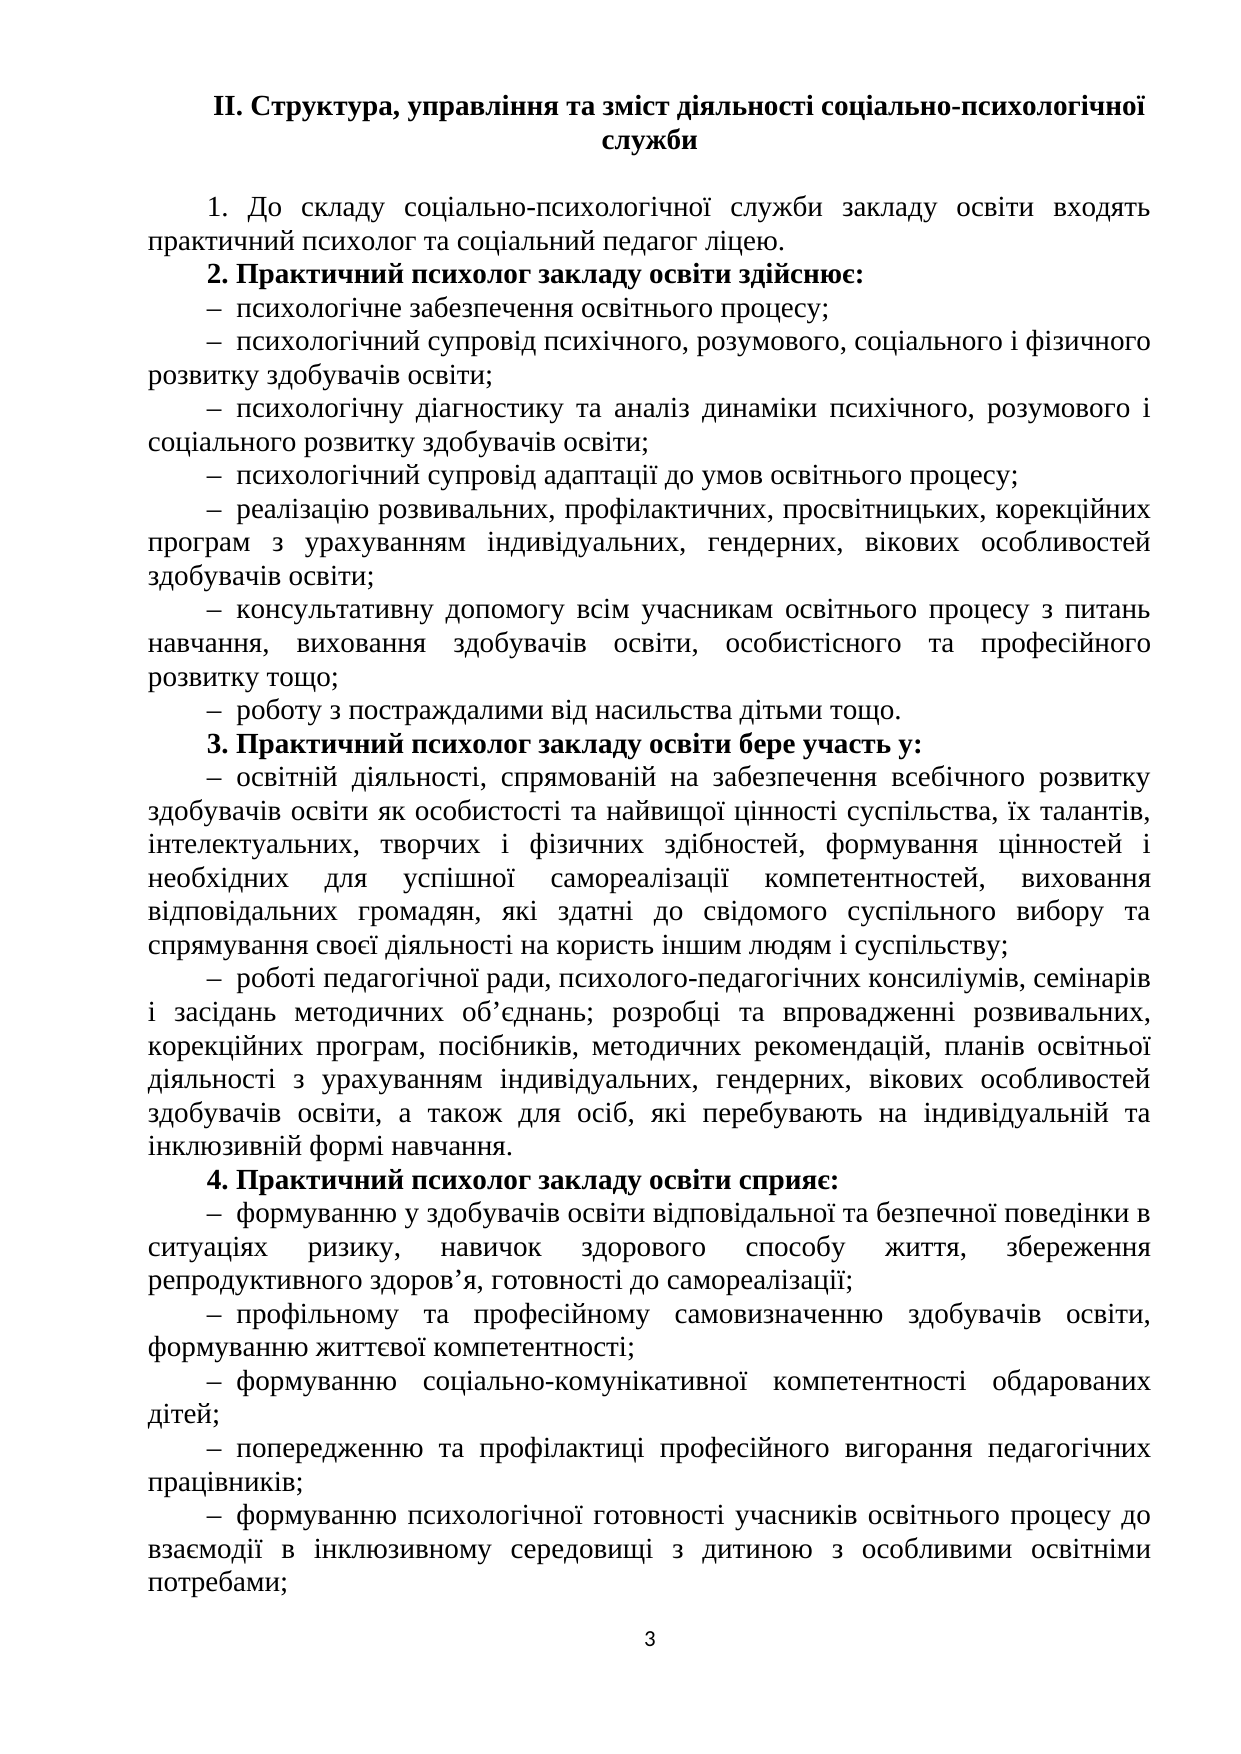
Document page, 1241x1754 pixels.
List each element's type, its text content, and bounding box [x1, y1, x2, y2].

text 1. До складу соціально-психологічної служби закладу освіти входять практичний психолог та соціальний педагог ліцею. [148, 189, 1152, 256]
list роботу з постраждалими від насильства дітьми тощо. [148, 692, 1152, 726]
list психологічне забезпечення освітнього процесу; [148, 290, 1152, 323]
list реалізацію розвивальних, профілактичних, просвітницьких, корекційних програм з урахуванням індивідуальних, гендерних, вікових особливостей здобувачів освіти; [148, 491, 1152, 592]
list профільному та професійному самовизначенню здобувачів освіти, формуванню життєвої компетентності; [148, 1296, 1152, 1363]
list роботi педагогічної ради, психолого-педагогічних консиліумів, семiнарiв і засiдань методичних об’єднань; розробці та впровадженні розвивальних, корекційних програм, посiбників, методичних рекомендацiй, планів освітньої дiяльностi з урахуванням індивідуальних, гендерних, вікових особливостей здобувачів освіти, а також для осіб, які перебувають на індивідуальній та інклюзивній формі навчання. [148, 961, 1152, 1162]
text 4. Практичний психолог закладу освіти сприяє: [148, 1162, 1152, 1195]
text 3. Практичний психолог закладу освіти бере участь у: [148, 726, 1152, 759]
list формуванню соціально-комунікативної компетентності обдарованих дітей; [148, 1363, 1152, 1430]
list консультативну допомогу всім учасникам освітнього процесу з питань навчання, виховання здобувачів освіти, особистісного та професійного розвитку тощо; [148, 592, 1152, 692]
list освітній діяльності, спрямованій на забезпечення всебічного розвитку здобувачів освіти як особистості та найвищої цінності суспільства, їх талантів, інтелектуальних, творчих і фізичних здібностей, формування цінностей і необхідних для успішної самореалізації компетентностей, виховання відповідальних громадян, які здатні до свідомого суспільного вибору та спрямування своєї діяльності на користь іншим людям і суспільству; [148, 759, 1152, 961]
list психологічну діагностику та аналіз динаміки психічного, розумового і соціального розвитку здобувачів освіти; [148, 390, 1152, 457]
text 2. Практичний психолог закладу освіти здійснює: [148, 256, 1152, 290]
list формуванню психологічної готовності учасників освітнього процесу до взаємодії в інклюзивному середовищі з дитиною з особливими освітніми потребами; [148, 1497, 1152, 1598]
list психологічний супровід психічного, розумового, соціального і фізичного розвитку здобувачів освіти; [148, 323, 1152, 390]
list психологічний супровід адаптації до умов освітнього процесу; [148, 457, 1152, 491]
list попередженню та профілактиці професійного вигорання педагогічних працівників; [148, 1430, 1152, 1497]
text ІІ. Структура, управління та зміст діяльності соціально-психологічної служби [148, 88, 1152, 156]
list формуванню у здобувачів освіти відповідальної та безпечної поведінки в ситуаціях ризику, навичок здорового способу життя, збереження репродуктивного здоров’я, готовності до самореалізації; [148, 1195, 1152, 1296]
